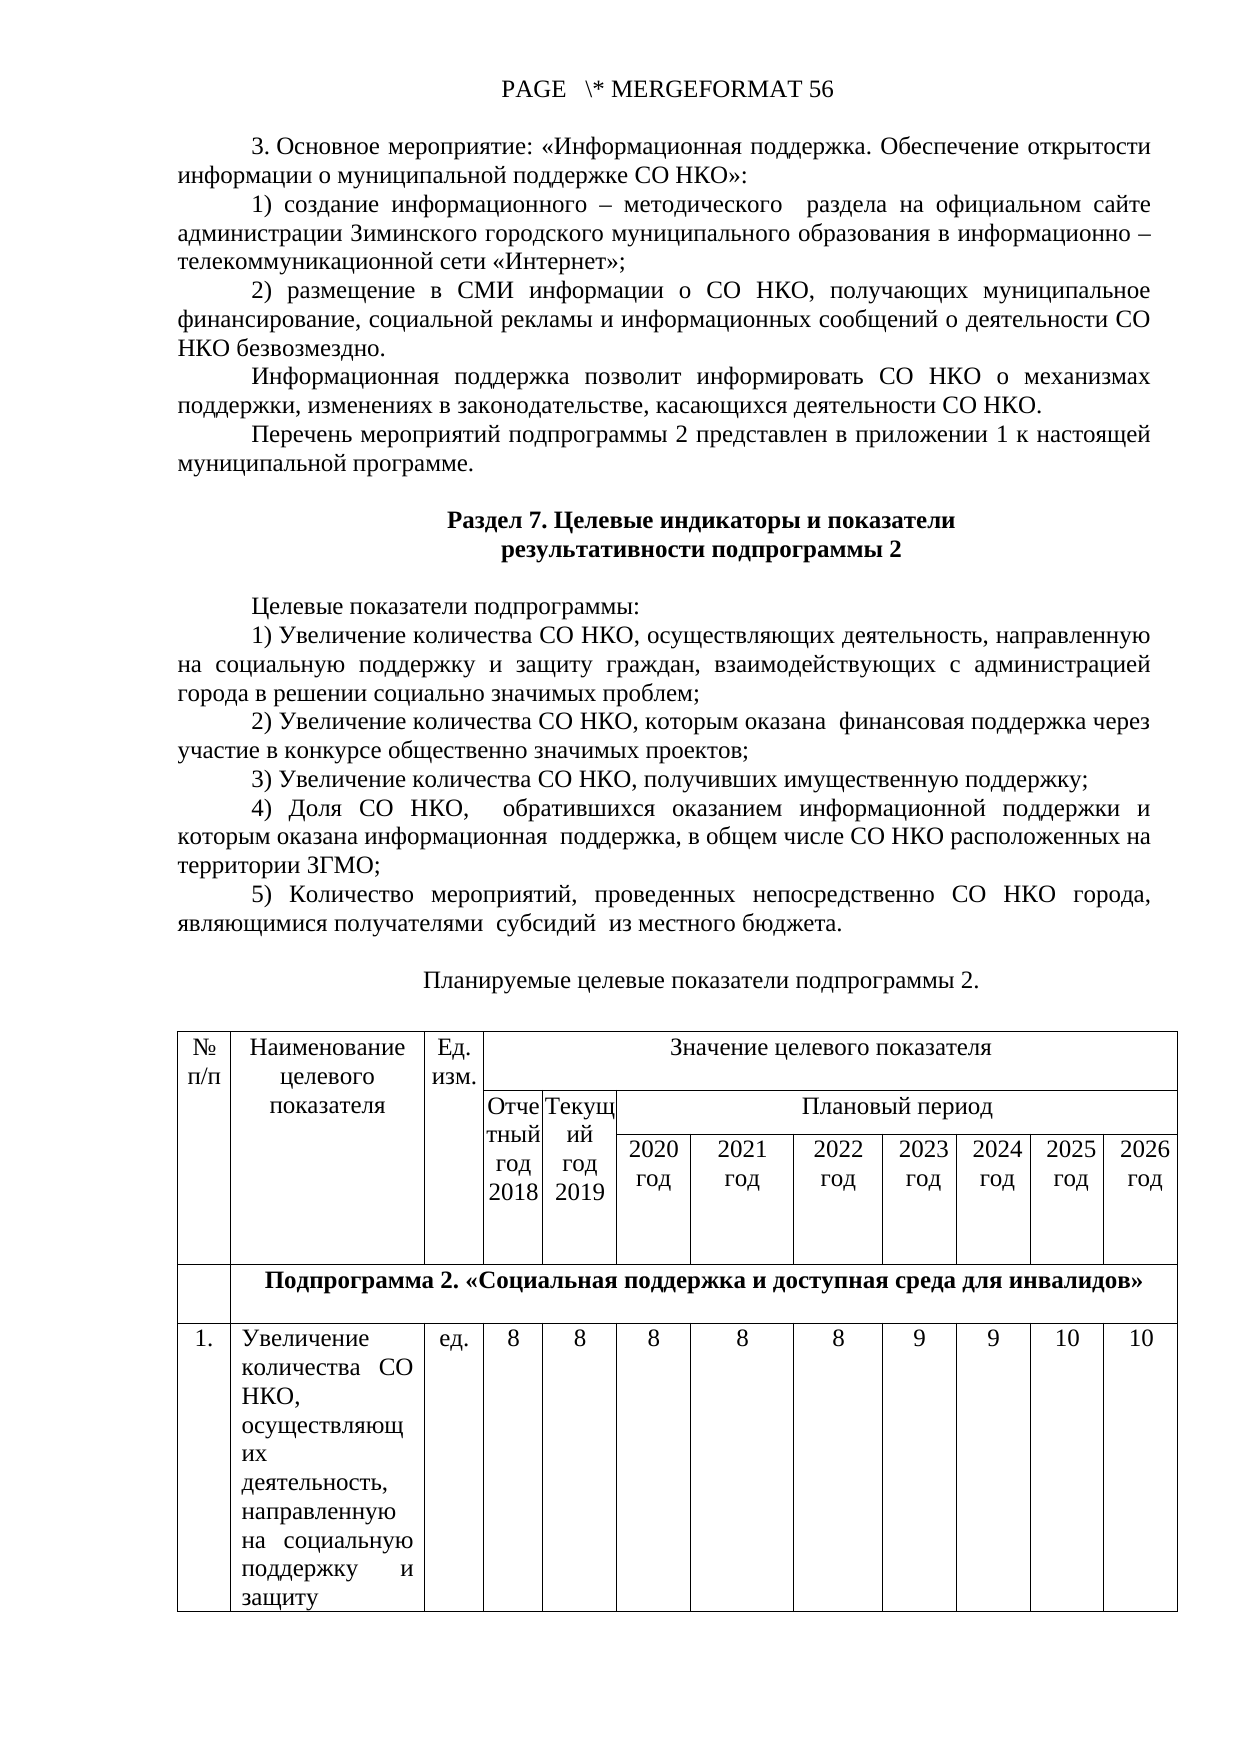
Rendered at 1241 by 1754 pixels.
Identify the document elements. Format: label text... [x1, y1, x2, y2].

text 4) Доля СО НКО, обратившихся оказанием информационной поддержки и которым оказана информационная поддержка, в общем числе СО НКО расположенных на территории ЗГМО; [177, 793, 1152, 879]
table_cell 1. [178, 1324, 230, 1611]
text Целевые показатели подпрограммы: [177, 591, 1152, 620]
table_cell 2025 год [1031, 1135, 1103, 1264]
table_cell Текущий год 2019 [543, 1091, 616, 1264]
table_cell 8 [543, 1324, 616, 1611]
table_cell 2022 год [794, 1135, 882, 1264]
table_header Значение целевого показателя [484, 1032, 1177, 1090]
table_cell 2020 год [617, 1135, 690, 1264]
text Информационная поддержка позволит информировать СО НКО о механизмах поддержки, изменениях в законодательстве, касающихся деятельности СО НКО. [177, 361, 1152, 419]
text 3) Увеличение количества СО НКО, получивших имущественную поддержку; [177, 764, 1152, 793]
text 2) размещение в СМИ информации о СО НКО, получающих муниципальное финансирование, социальной рекламы и информационных сообщений о деятельности СО НКО безвозмездно. [177, 275, 1152, 361]
table_cell 8 [794, 1324, 882, 1611]
table_cell Отчетный год 2018 [484, 1091, 542, 1264]
table_cell Плановый период [617, 1091, 1177, 1133]
table_cell 2024 год [957, 1135, 1030, 1264]
table_cell 8 [484, 1324, 542, 1611]
text 1) создание информационного – методического раздела на официальном сайте администрации Зиминского городского муниципального образования в информационно – телекоммуникационной сети «Интернет»; [177, 189, 1152, 275]
table_cell 2023 год [883, 1135, 956, 1264]
text 2) Увеличение количества СО НКО, которым оказана финансовая поддержка через участие в конкурсе общественно значимых проектов; [177, 706, 1152, 764]
table_header Ед. изм. [425, 1032, 483, 1264]
table_header № п/п [178, 1032, 230, 1264]
table_cell 9 [957, 1324, 1030, 1611]
text 1) Увеличение количества СО НКО, осуществляющих деятельность, направленную на социальную поддержку и защиту граждан, взаимодействующих с администрацией города в решении социально значимых проблем; [177, 620, 1152, 706]
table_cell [231, 1324, 424, 1611]
table_cell ед. [425, 1324, 483, 1611]
table_cell 10 [1104, 1324, 1177, 1611]
table_cell 9 [883, 1324, 956, 1611]
table_cell 2021 год [691, 1135, 793, 1264]
table_header Наименование целевого показателя [231, 1032, 424, 1264]
table_cell 2026 год [1104, 1135, 1177, 1264]
text Перечень мероприятий подпрограммы 2 представлен в приложении 1 к настоящей муниципальной программе. [177, 419, 1152, 476]
table_cell 10 [1031, 1324, 1103, 1611]
table_cell Подпрограмма 2. «Социальная поддержка и доступная среда для инвалидов» [231, 1265, 1177, 1322]
table_cell 8 [617, 1324, 690, 1611]
table_cell [178, 1265, 230, 1322]
text Раздел 7. Целевые индикаторы и показатели [177, 505, 1152, 534]
text результативности подпрограммы 2 [177, 534, 1152, 563]
text 5) Количество мероприятий, проведенных непосредственно СО НКО города, являющимися получателями субсидий из местного бюджета. [177, 879, 1152, 936]
table_cell 8 [691, 1324, 793, 1611]
text Планируемые целевые показатели подпрограммы 2. [177, 965, 1152, 994]
text 3. Основное мероприятие: «Информационная поддержка. Обеспечение открытости информации о муниципальной поддержке СО НКО»: [177, 131, 1152, 189]
